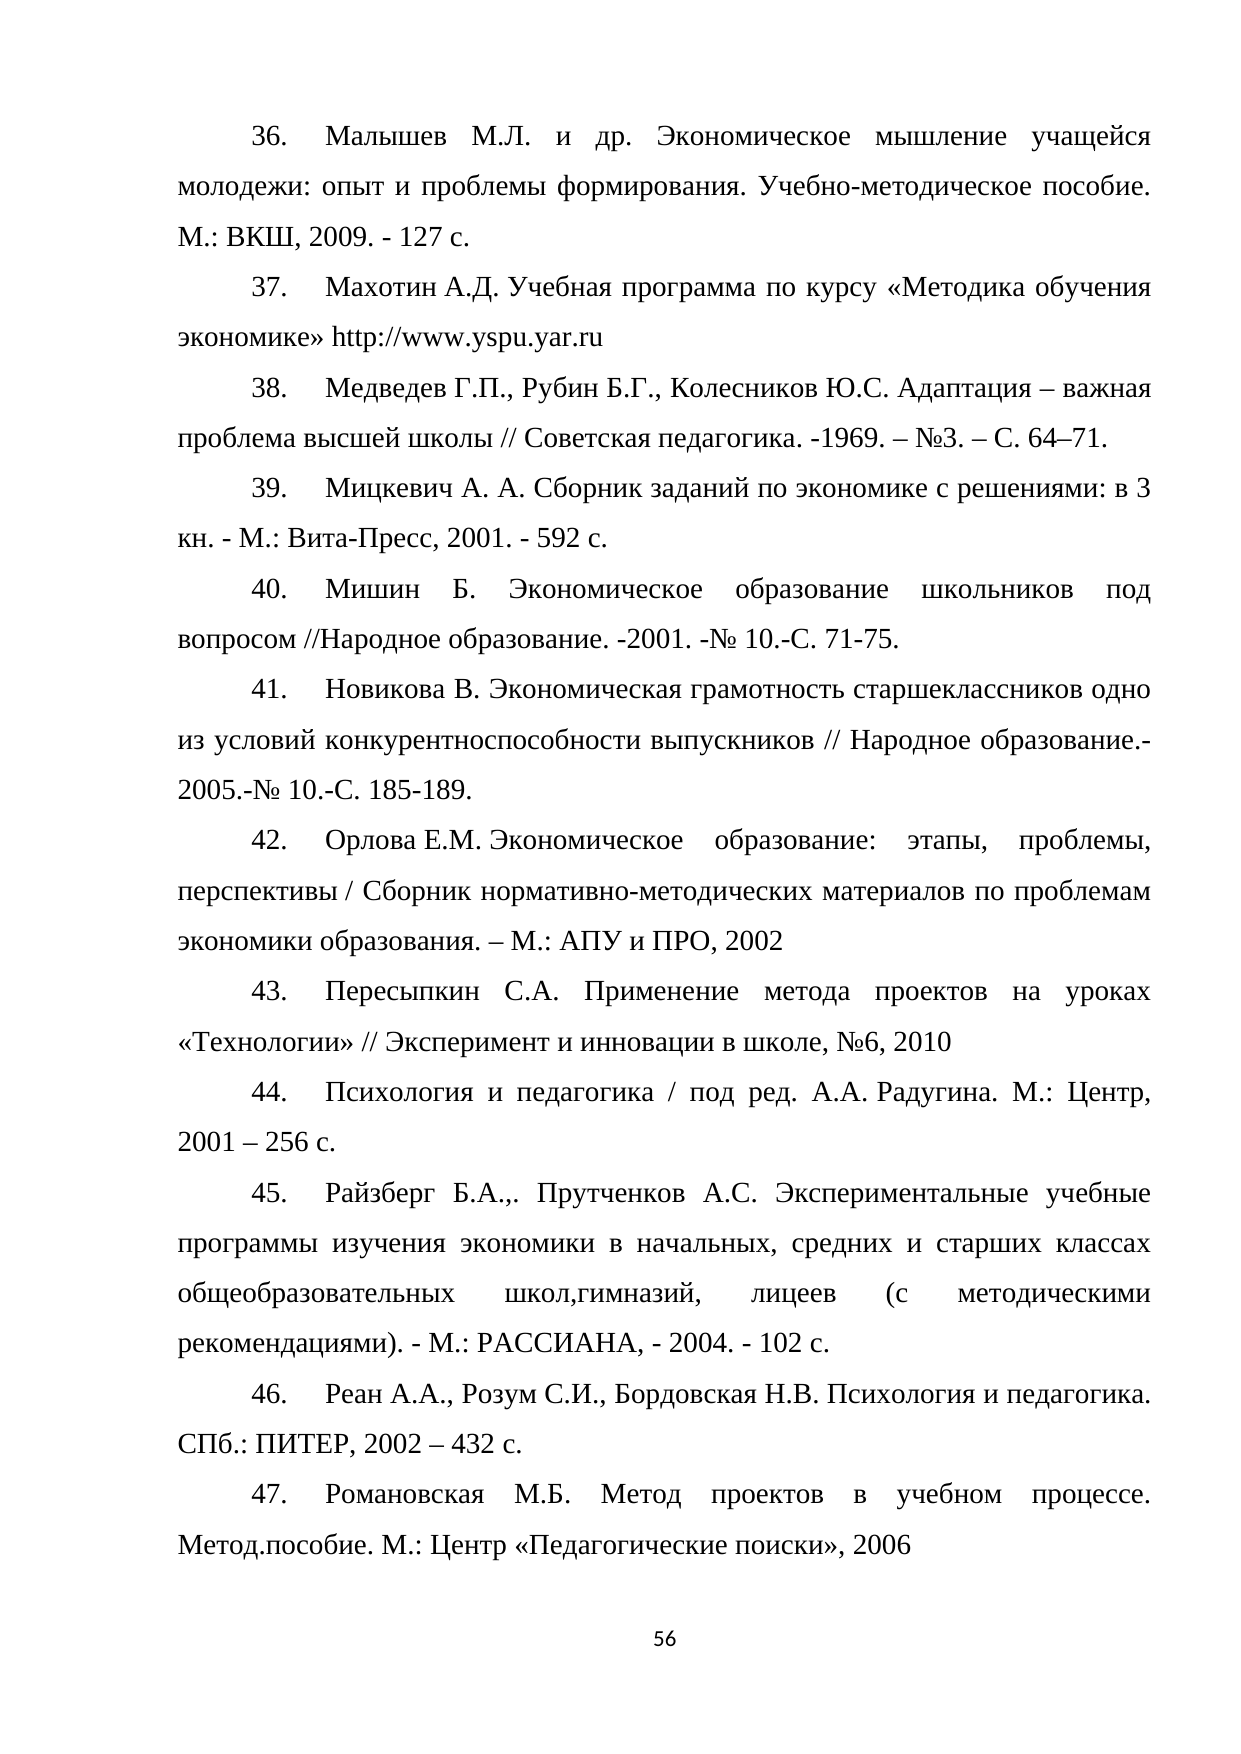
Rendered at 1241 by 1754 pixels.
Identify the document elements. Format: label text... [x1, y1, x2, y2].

list Пересыпкин С.А. Применение метода проектов на уроках «Технологии» // Эксперимент и инновации в школе, №6, 2010 [177, 973, 1152, 1057]
list Мицкевич А. А. Сборник заданий по экономике с решениями: в 3 кн. - М.: Вита-Пресс, 2001. - 592 с. [177, 470, 1152, 554]
list Орлова Е.М. Экономическое образование: этапы, проблемы, перспективы / Сборник нормативно-методических материалов по проблемам экономики образования. – М.: АПУ и ПРО, 2002 [177, 822, 1152, 957]
list Медведев Г.П., Рубин Б.Г., Колесников Ю.С. Адаптация – важная проблема высшей школы // Советская педагогика. -1969. – №3. – С. 64–71. [177, 370, 1152, 453]
list Новикова В. Экономическая грамотность старшеклассников одно из условий конкурентноспособности выпускников // Народное образование.-2005.-№ 10.-С. 185-189. [177, 672, 1152, 806]
list Райзберг Б.А.,. Прутченков А.С. Экспериментальные учебные программы изучения экономики в начальных, средних и старших классах общеобразовательных школ,гимназий, лицеев (с методическими рекомендациями). - М.: РАССИАНА, - 2004. - 102 с. [177, 1175, 1152, 1359]
list Махотин А.Д. Учебная программа по курсу «Методика обучения экономике» http://www.yspu.yar.ru [177, 269, 1152, 353]
list Малышев М.Л. и др. Экономическое мышление учащейся молодежи: опыт и проблемы формирования. Учебно-методическое пособие. М.: ВКШ, 2009. - 127 с. [177, 118, 1152, 252]
list Реан А.А., Розум С.И., Бордовская Н.В. Психология и педагогика. СПб.: ПИТЕР, 2002 – 432 с. [177, 1376, 1152, 1460]
list Мишин Б. Экономическое образование школьников под вопросом //Народное образование. -2001. -№ 10.-С. 71-75. [177, 571, 1152, 655]
list Романовская М.Б. Метод проектов в учебном процессе. Метод.пособие. М.: Центр «Педагогические поиски», 2006 [177, 1477, 1152, 1560]
list Психология и педагогика / под ред. А.А. Радугина. М.: Центр, 2001 – 256 с. [177, 1074, 1152, 1158]
